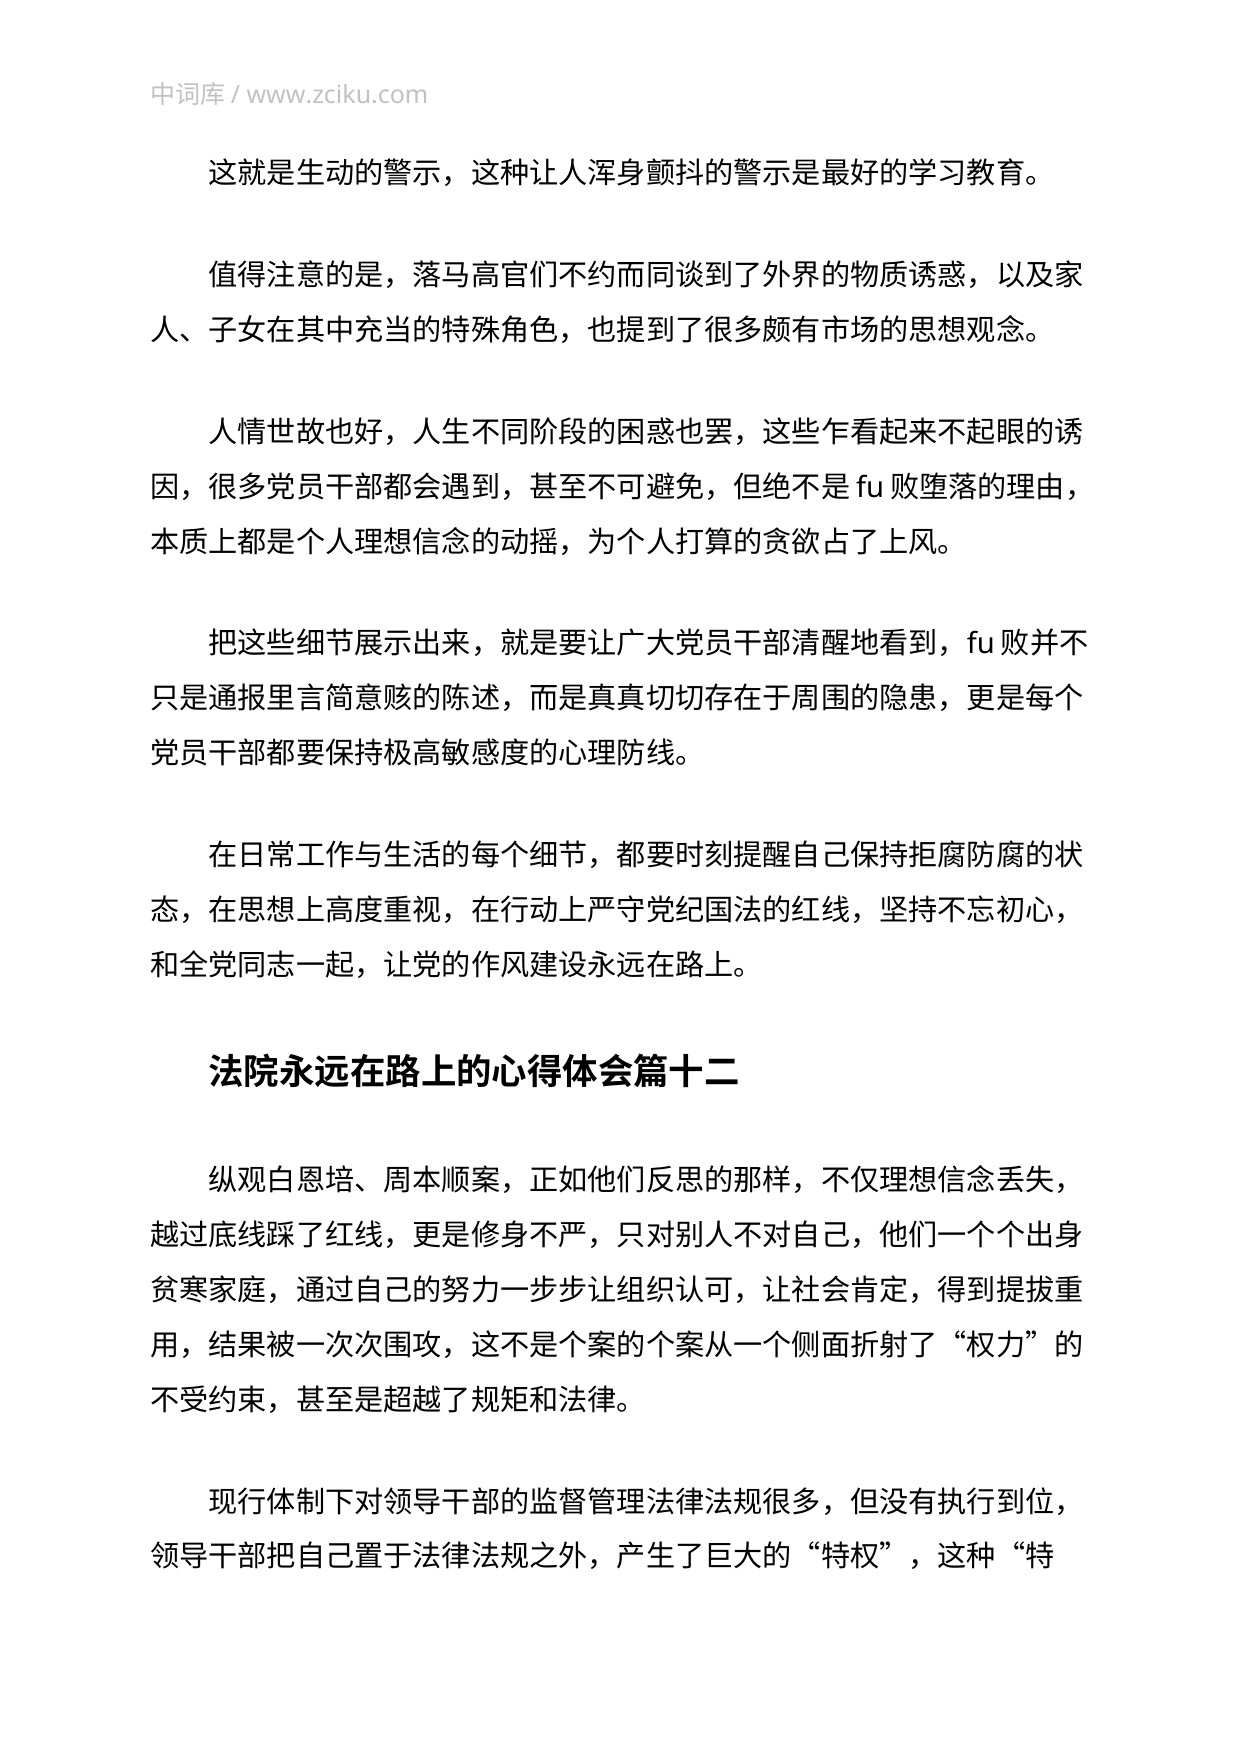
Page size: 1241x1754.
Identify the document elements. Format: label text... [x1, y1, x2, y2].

text 这就是生动的警示，这种让人浑身颤抖的警示是最好的学习教育。 [150, 150, 1090, 192]
text 人情世故也好，人生不同阶段的困惑也罢，这些乍看起来不起眼的诱因，很多党员干部都会遇到，甚至不可避免，但绝不是fu败堕落的理由，本质上都是个人理想信念的动摇，为个人打算的贪欲占了上风。 [150, 408, 1090, 561]
text 值得注意的是，落马高官们不约而同谈到了外界的物质诱惑，以及家人、子女在其中充当的特殊角色，也提到了很多颇有市场的思想观念。 [150, 252, 1090, 349]
text 在日常工作与生活的每个细节，都要时刻提醒自己保持拒腐防腐的状态，在思想上高度重视，在行动上严守党纪国法的红线，坚持不忘初心，和全党同志一起，让党的作风建设永远在路上。 [150, 832, 1090, 984]
text 纵观白恩培、周本顺案，正如他们反思的那样，不仅理想信念丢失，越过底线踩了红线，更是修身不严，只对别人不对自己，他们一个个出身贫寒家庭，通过自己的努力一步步让组织认可，让社会肯定，得到提拔重用，结果被一次次围攻，这不是个案的个案从一个侧面折射了“权力”的不受约束，甚至是超越了规矩和法律。 [150, 1157, 1090, 1419]
text 法院永远在路上的心得体会篇十二 [150, 1043, 1090, 1094]
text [150, 1478, 1090, 1575]
text 把这些细节展示出来，就是要让广大党员干部清醒地看到，fu败并不只是通报里言简意赅的陈述，而是真真切切存在于周围的隐患，更是每个党员干部都要保持极高敏感度的心理防线。 [150, 620, 1090, 772]
